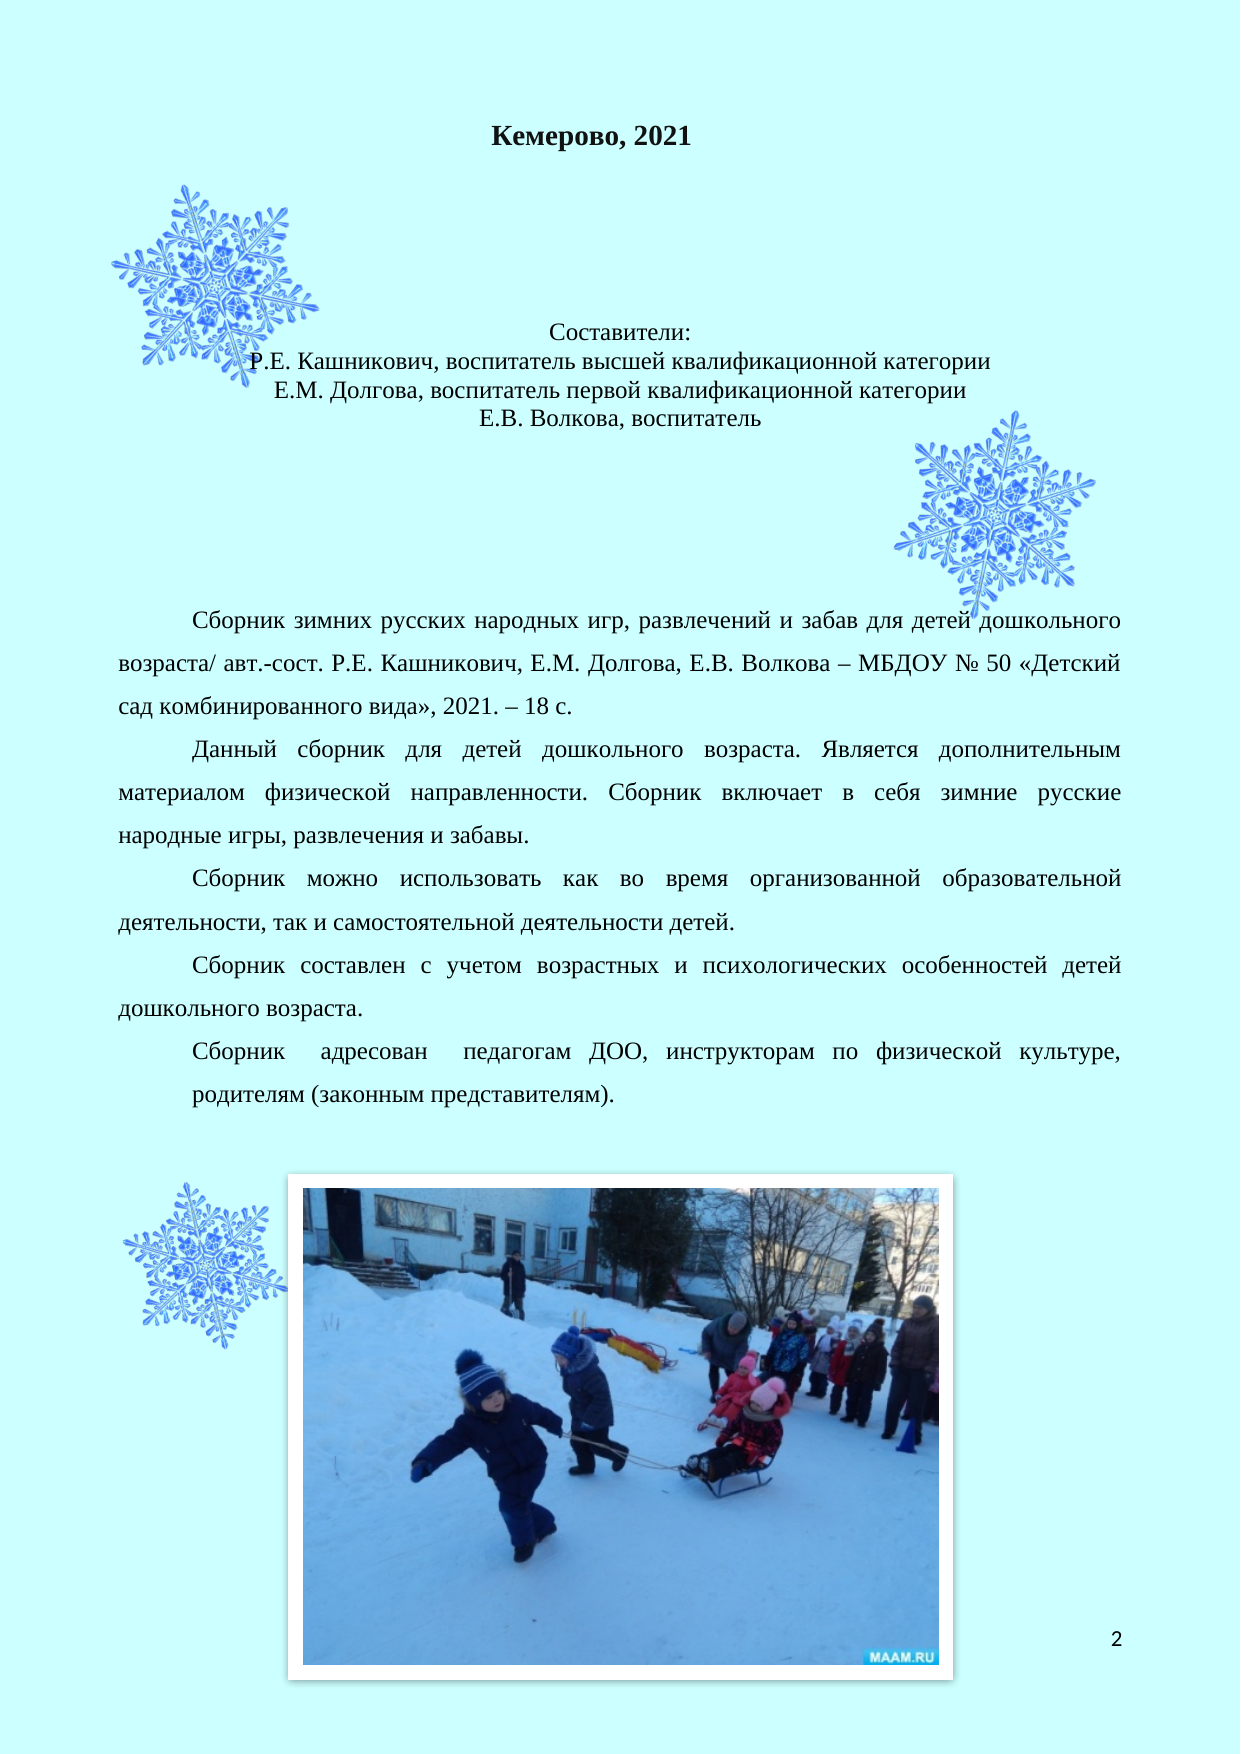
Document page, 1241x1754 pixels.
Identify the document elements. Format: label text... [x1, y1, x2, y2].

text Сборник можно использовать как во время организованной образовательной деятельности, так и самостоятельной деятельности детей. [118, 863, 1122, 935]
text Сборник составлен с учетом возрастных и психологических особенностей детей дошкольного возраста. [118, 950, 1122, 1022]
text Р.Е. Кашникович, воспитатель высшей квалификационной категории [118, 346, 1122, 375]
text Кемерово, 2021 [118, 118, 1122, 152]
text Е.М. Долгова, воспитатель первой квалификационной категории [118, 375, 1122, 403]
picture [303, 1188, 939, 1665]
text Сборник зимних русских народных игр, развлечений и забав для детей дошкольного возраста/ авт.-сост. Р.Е. Кашникович, Е.М. Долгова, Е.В. Волкова – МБДОУ № 50 «Детский сад комбинированного вида», 2021. – 18 с. [118, 605, 1122, 720]
text Составители: [118, 317, 1122, 346]
picture [883, 432, 1106, 605]
text Сборник адресован педагогам ДОО, инструкторам по физической культуре, родителям (законным представителям). [192, 1036, 1122, 1108]
picture [113, 1165, 288, 1366]
picture [95, 157, 322, 317]
text Е.В. Волкова, воспитатель [118, 403, 1122, 432]
text Данный сборник для детей дошкольного возраста. Является дополнительным материалом физической направленности. Сборник включает в себя зимние русские народные игры, развлечения и забавы. [118, 734, 1122, 849]
